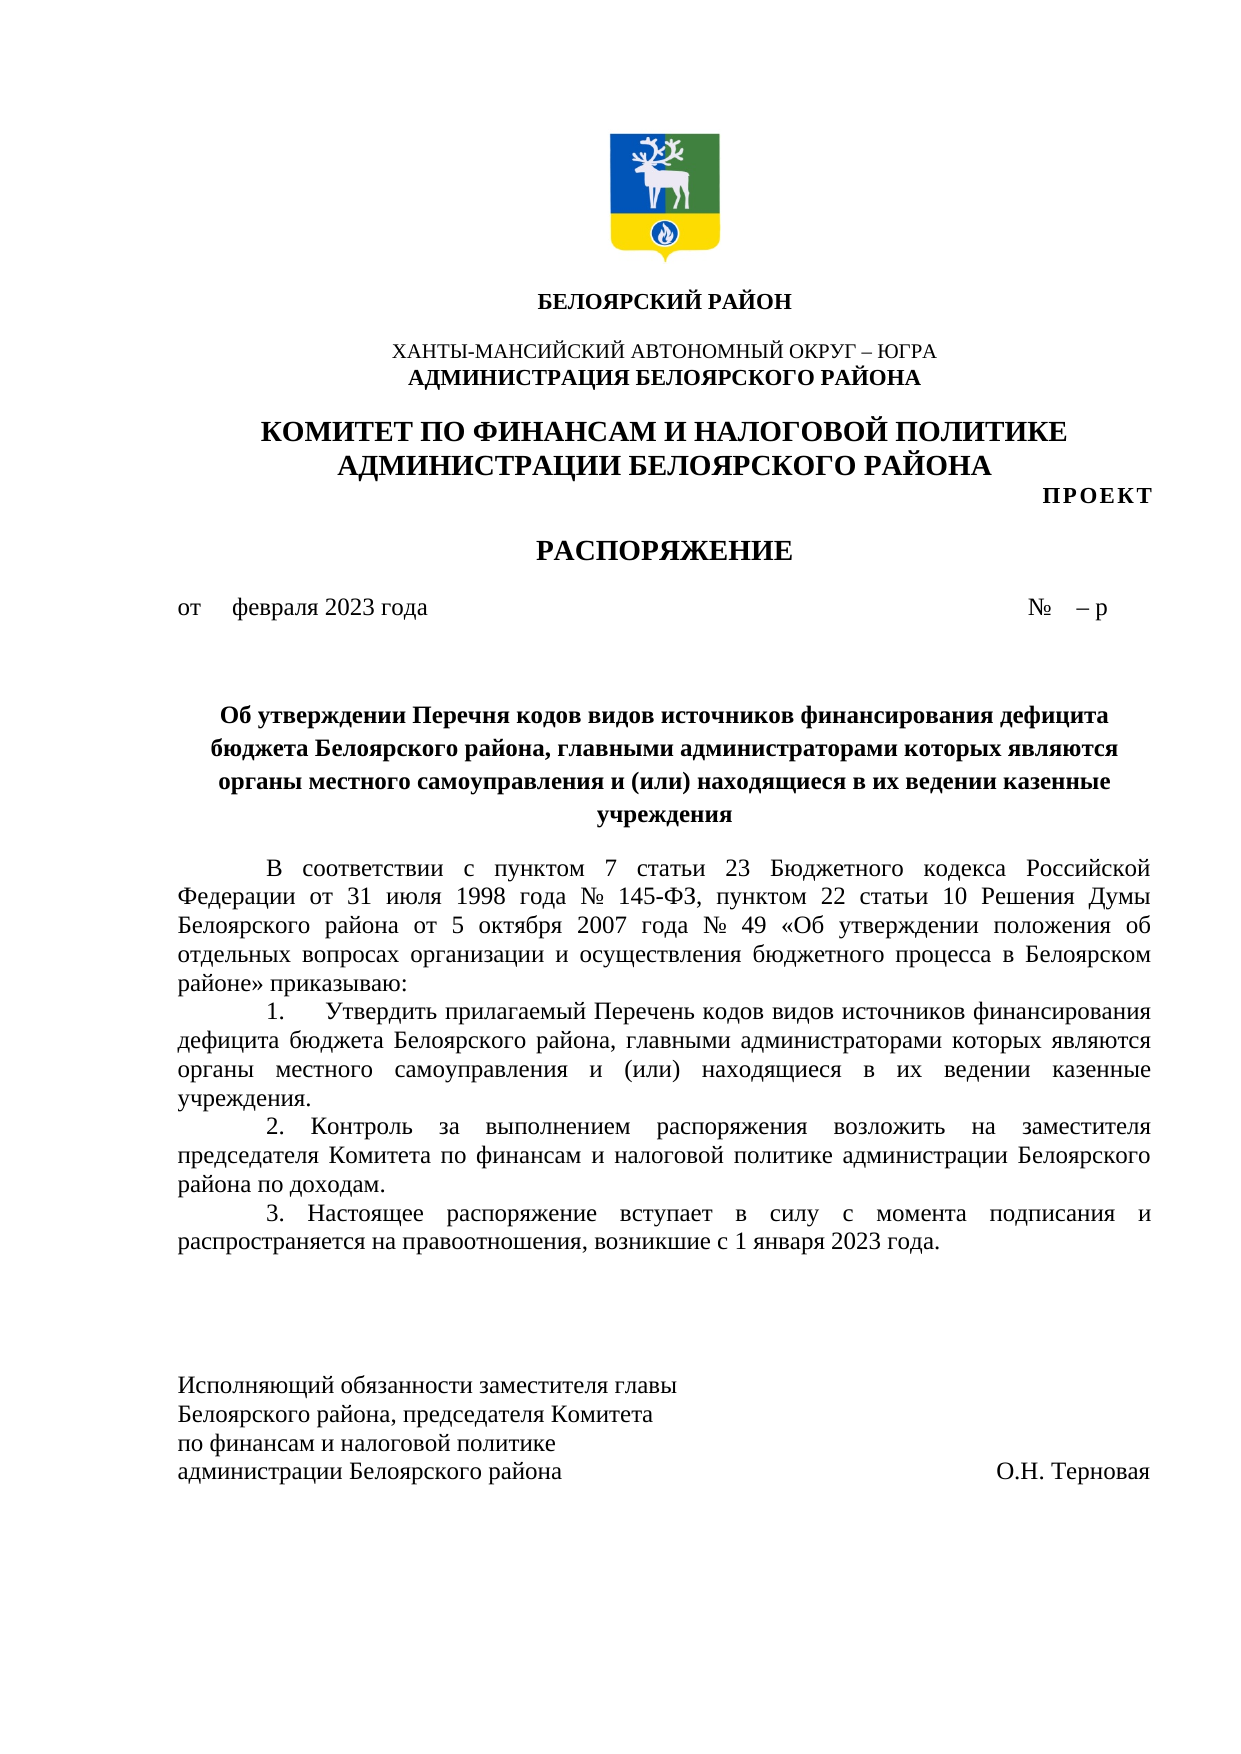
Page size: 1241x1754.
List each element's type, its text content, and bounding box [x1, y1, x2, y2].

text 2. Контроль за выполнением распоряжения возложить на заместителя председателя Комитета по финансам и налоговой политике администрации Белоярского района по доходам. [177, 1111, 1152, 1198]
subtitle КОМИТЕТ ПО ФИНАНСАМ И НАЛОГОВОЙ ПОЛИТИКЕ АДМИНИСТРАЦИИ БЕЛОЯРСКОГО РАЙОНА [177, 414, 1152, 482]
text В соответствии с пунктом 7 статьи 23 Бюджетного кодекса Российской Федерации от 31 июля 1998 года № 145-ФЗ, пунктом 22 статьи 10 Решения Думы Белоярского района от 5 октября 2007 года № 49 «Об утверждении положения об отдельных вопросах организации и осуществления бюджетного процесса в Белоярском районе» приказываю: [177, 853, 1152, 996]
text Белоярского района, председателя Комитета [177, 1399, 1152, 1428]
text РАСПОРЯЖЕНИЕ [177, 533, 1152, 566]
subtitle ХАНТЫ-МАНСИЙСКИЙ АВТОНОМНЫЙ ОКРУГ – ЮГРА [177, 339, 1152, 363]
text ПРОЕКТ [177, 482, 1152, 508]
text по финансам и налоговой политике [177, 1428, 1152, 1456]
text Об утверждении Перечня кодов видов источников финансирования дефицита бюджета Белоярского района, главными администраторами которых являются органы местного самоуправления и (или) находящиеся в их ведении казенные учреждения [177, 700, 1152, 828]
picture [607, 118, 722, 264]
text администрации Белоярского района О.Н. Терновая [177, 1456, 1152, 1485]
text АДМИНИСТРАЦИЯ БЕЛОЯРСКОГО РАЙОНА [177, 363, 1152, 390]
list Утвердить прилагаемый Перечень кодов видов источников финансирования дефицита бюджета Белоярского района, главными администраторами которых являются органы местного самоуправления и (или) находящиеся в их ведении казенные учреждения. [177, 996, 1152, 1111]
title 3. Настоящее распоряжение вступает в силу с момента подписания и распространяется на правоотношения, возникшие с 1 января 2023 года. [177, 1198, 1152, 1255]
text БЕЛОЯРСКИЙ РАЙОН [177, 288, 1152, 315]
text Исполняющий обязанности заместителя главы [177, 1370, 1152, 1399]
text от февраля 2023 года № – р [177, 592, 1152, 621]
